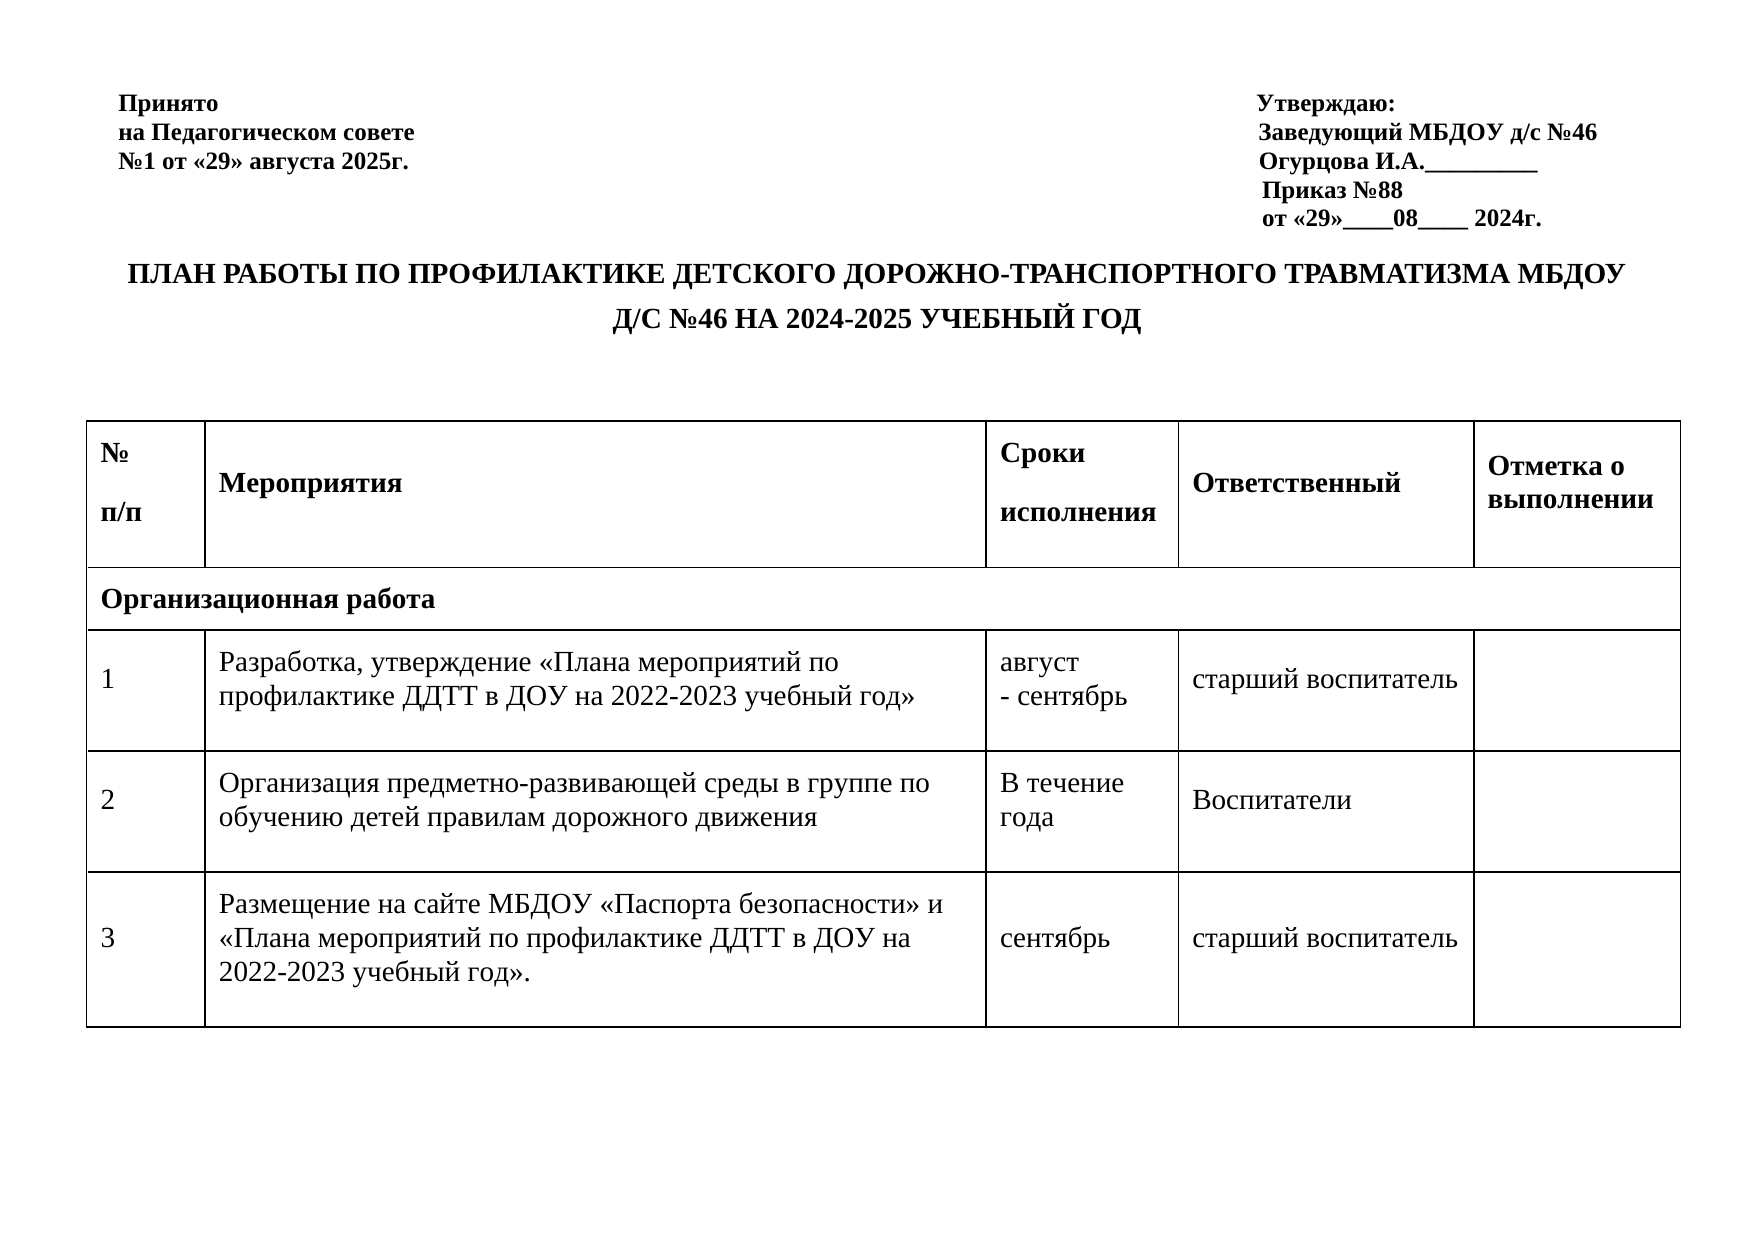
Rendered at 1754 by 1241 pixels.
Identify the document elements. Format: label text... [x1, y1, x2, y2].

table_cell [1475, 873, 1680, 1026]
table_header Сроки исполнения [987, 422, 1178, 566]
table_cell Организация предметно-развивающей среды в группе по обучению детей правилам дорожного движения [206, 752, 985, 871]
table_cell старший воспитатель [1179, 873, 1473, 1026]
text ПЛАН РАБОТЫ ПО ПРОФИЛАКТИКЕ ДЕТСКОГО ДОРОЖНО-ТРАНСПОРТНОГО ТРАВМАТИЗМА МБДОУ д/с №46 НА 2024-2025 УЧЕБНЫЙ ГОД [118, 245, 1636, 334]
table_cell Размещение на сайте МБДОУ «Паспорта безопасности» и «Плана мероприятий по профилактике ДДТТ в ДОУ на 2022-2023 учебный год». [206, 873, 985, 1026]
table_cell 3 [87, 872, 204, 1026]
text от «29»____08____ 2024г. [118, 203, 1636, 232]
table_cell старший воспитатель [1179, 631, 1473, 750]
table_cell Воспитатели [1179, 752, 1473, 871]
table_cell 1 [87, 630, 204, 750]
table_header Мероприятия [206, 422, 985, 566]
table_cell Разработка, утверждение «Плана мероприятий по профилактике ДДТТ в ДОУ на 2022-2023 учебный год» [206, 631, 985, 750]
table_cell В течение года [987, 752, 1178, 871]
text Принято Утверждаю: [118, 88, 1636, 117]
table_cell [1475, 631, 1680, 750]
table_header № п/п [87, 422, 204, 566]
table_header Ответственный [1179, 422, 1473, 566]
text №1 от «29» августа 2025г. Огурцова И.А._________ [118, 146, 1636, 175]
table_cell Организационная работа [87, 568, 1680, 629]
table_header Отметка о выполнении [1475, 422, 1680, 566]
table_cell 2 [87, 751, 204, 871]
table_cell август - сентябрь [987, 631, 1178, 750]
text на Педагогическом совете Заведующий МБДОУ д/с №46 [118, 117, 1636, 146]
table_cell [1475, 752, 1680, 871]
table_cell сентябрь [987, 873, 1178, 1026]
text Приказ №88 [118, 175, 1636, 203]
